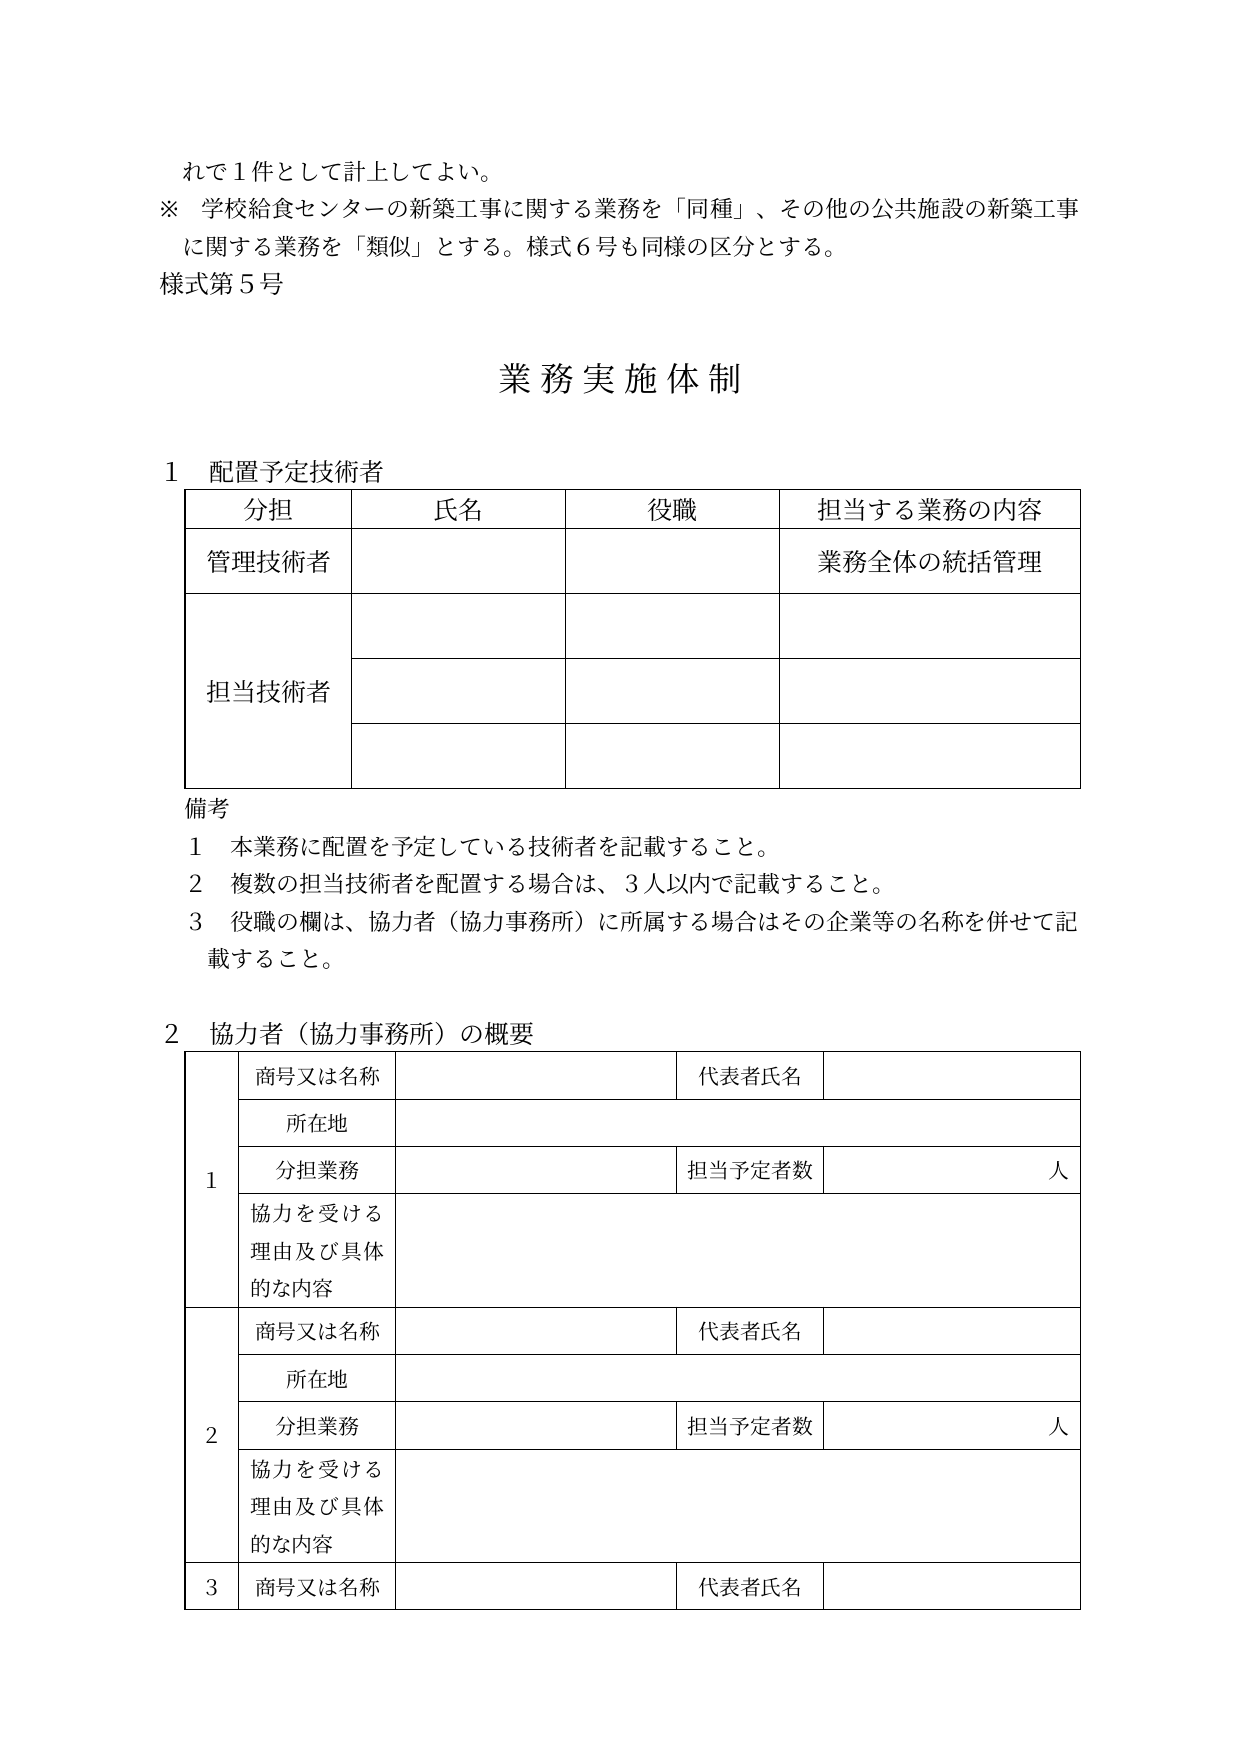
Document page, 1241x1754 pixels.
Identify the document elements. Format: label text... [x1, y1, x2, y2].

table_cell [566, 724, 779, 788]
table_cell [780, 594, 1080, 658]
table_cell [396, 1402, 676, 1448]
table_header 分担 [186, 490, 351, 528]
text ３ 役職の欄は、協力者（協力事務所）に所属する場合はその企業等の名称を併せて記載すること。 [184, 901, 1081, 976]
table_cell [396, 1100, 1080, 1146]
table_header 商号又は名称 [239, 1052, 395, 1098]
table_header 代表者氏名 [677, 1052, 823, 1098]
table_cell 担当技術者 [186, 594, 351, 788]
text ２ 協力者（協力事務所）の概要 [159, 1014, 1081, 1051]
table_cell [566, 659, 779, 723]
table_header 担当する業務の内容 [780, 490, 1080, 528]
table_cell 商号又は名称 [239, 1308, 395, 1354]
table_cell 協力を受ける理由及び具体的な内容 [239, 1450, 395, 1562]
table_cell [352, 529, 565, 593]
table_cell [566, 594, 779, 658]
text １ 配置予定技術者 [159, 452, 1081, 489]
text ※ 学校給食センターの新築工事に関する業務を「同種」、その他の公共施設の新築工事に関する業務を「類似」とする。様式６号も同様の区分とする。 [159, 189, 1081, 264]
table_cell [352, 724, 565, 788]
table_cell [780, 724, 1080, 788]
table_cell 管理技術者 [186, 529, 351, 593]
table_cell ２ [186, 1308, 238, 1562]
table_cell [396, 1194, 1080, 1307]
table_cell 分担業務 [239, 1147, 395, 1193]
table_cell [396, 1308, 676, 1354]
table_cell 分担業務 [239, 1402, 395, 1448]
table_cell 協力を受ける理由及び具体的な内容 [239, 1194, 395, 1307]
table_cell [824, 1308, 1080, 1354]
table_header １ [186, 1052, 238, 1307]
table_cell [396, 1450, 1080, 1562]
text 業 務 実 施 体 制 [159, 339, 1081, 414]
table_cell 所在地 [239, 1355, 395, 1401]
table_cell [824, 1563, 1080, 1609]
table_cell 代表者氏名 [677, 1563, 823, 1609]
text 様式第５号 [159, 264, 1081, 302]
table_cell [396, 1147, 676, 1193]
table_cell [780, 659, 1080, 723]
table_cell 人 [824, 1402, 1080, 1448]
table_header 氏名 [352, 490, 565, 528]
table_cell 人 [824, 1147, 1080, 1193]
table_cell 代表者氏名 [677, 1308, 823, 1354]
table_cell 所在地 [239, 1100, 395, 1146]
table_cell [396, 1563, 676, 1609]
table_cell [352, 659, 565, 723]
table_cell ３ [186, 1563, 238, 1609]
table_cell [352, 594, 565, 658]
table_header [824, 1052, 1080, 1098]
text 備考 [184, 789, 1081, 826]
text １ 本業務に配置を予定している技術者を記載すること。 [184, 826, 1081, 864]
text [159, 152, 1081, 189]
text ２ 複数の担当技術者を配置する場合は、３人以内で記載すること。 [184, 864, 1081, 901]
table_cell 担当予定者数 [677, 1402, 823, 1448]
table_header [396, 1052, 676, 1098]
table_cell 商号又は名称 [239, 1563, 395, 1609]
table_cell [396, 1355, 1080, 1401]
table_cell [566, 529, 779, 593]
table_cell 業務全体の統括管理 [780, 529, 1080, 593]
table_header 役職 [566, 490, 779, 528]
table_cell 担当予定者数 [677, 1147, 823, 1193]
